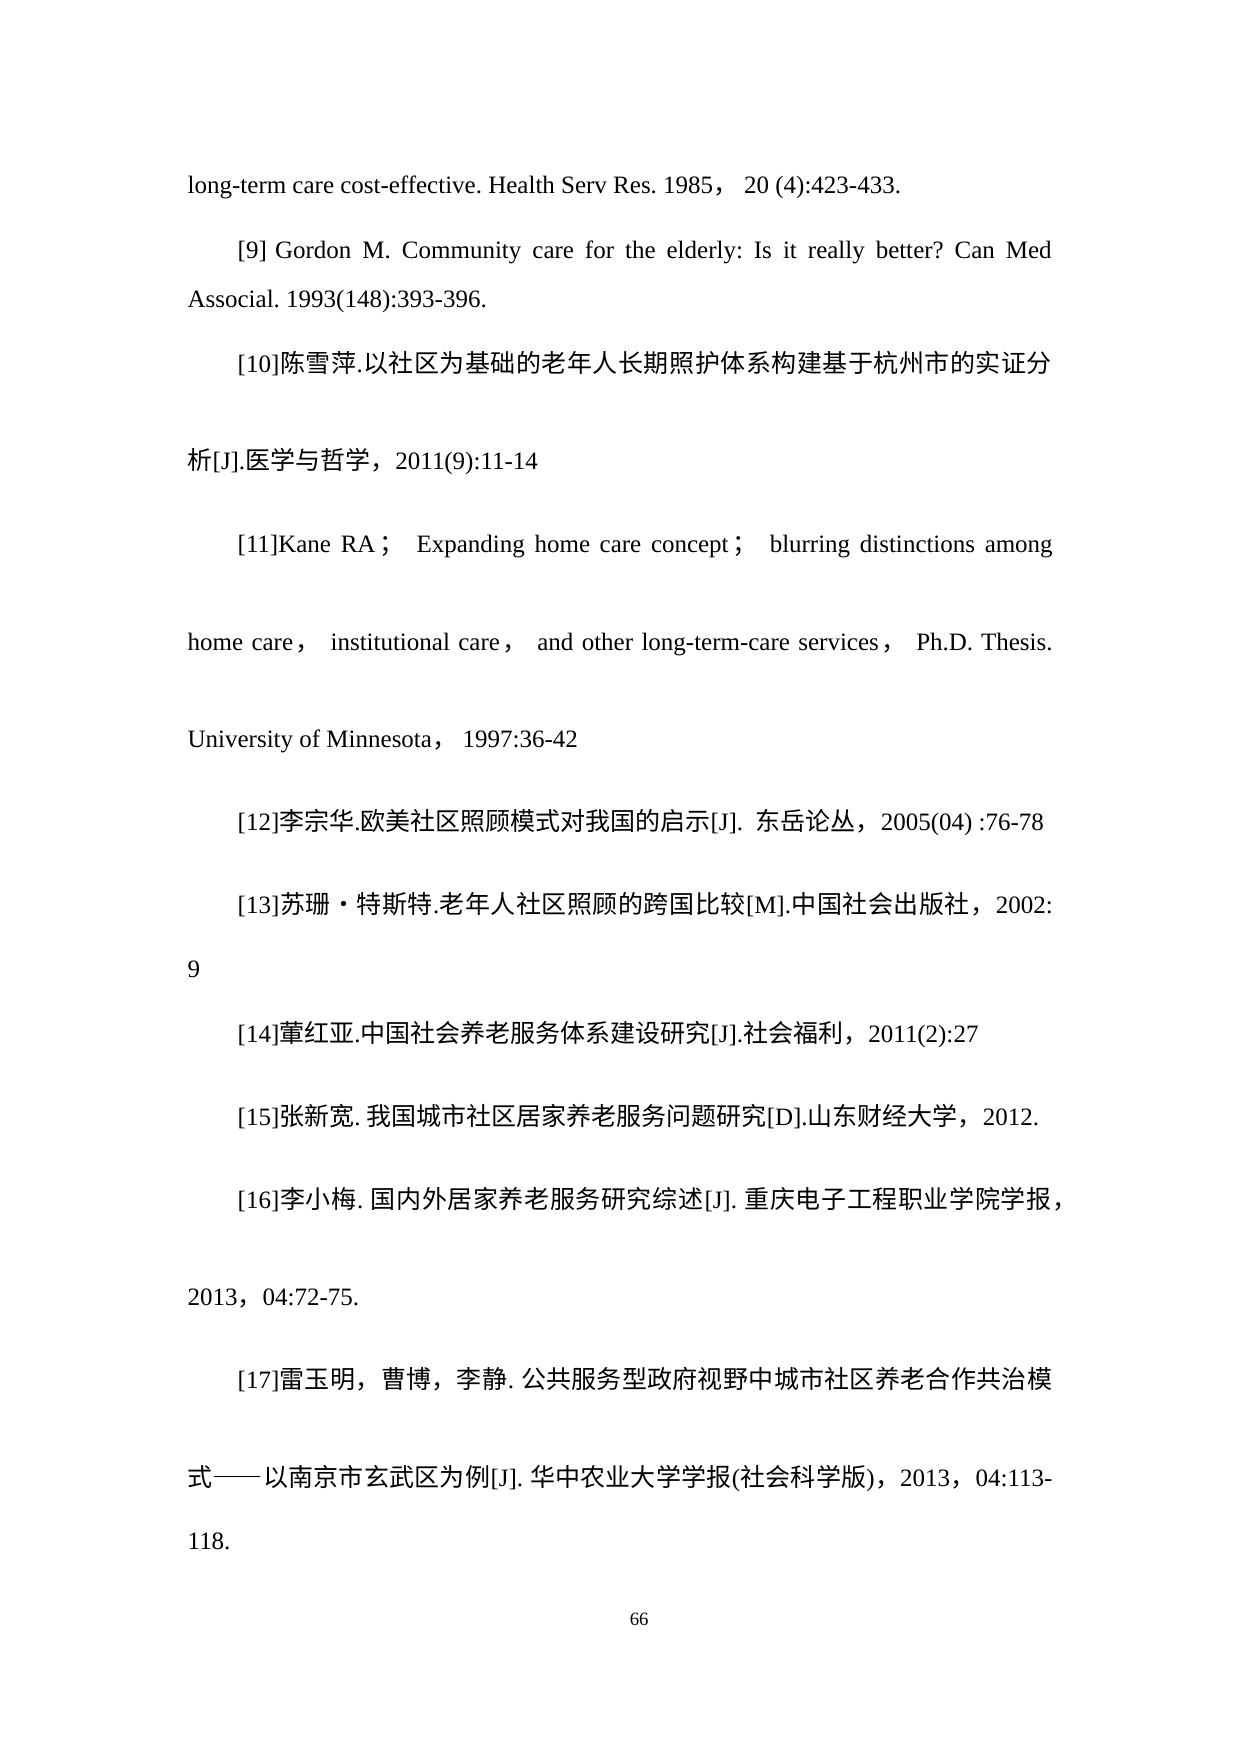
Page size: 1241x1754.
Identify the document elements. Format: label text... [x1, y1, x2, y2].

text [187, 150, 1053, 215]
text [16]李小梅. 国内外居家养老服务研究综述[J]. 重庆电子工程职业学院学报，2013，04:72-75. [187, 1165, 1053, 1327]
text [15]张新宽. 我国城市社区居家养老服务问题研究[D].山东财经大学，2012. [187, 1082, 1053, 1147]
text [10]陈雪萍.以社区为基础的老年人长期照护体系构建基于杭州市的实证分析[J].医学与哲学，2011(9):11-14 [187, 329, 1053, 491]
text [9] Gordon M. Community care for the elderly: Is it really better? Can Med Associal. 1993(148):393-396. [187, 233, 1053, 314]
text [14]葷红亚.中国社会养老服务体系建设研究[J].社会福利，2011(2):27 [187, 999, 1053, 1064]
text [11]Kane RA； Expanding home care concept； blurring distinctions among home care， institutional care， and other long-term-care services， Ph.D. Thesis. University of Minnesota， 1997:36-42 [187, 509, 1053, 769]
text [13]苏珊•特斯特.老年人社区照顾的跨国比较[M].中国社会出版社，2002: 9 [187, 871, 1053, 984]
text [17]雷玉明，曹博，李静. 公共服务型政府视野中城市社区养老合作共治模式——以南京市玄武区为例[J]. 华中农业大学学报(社会科学版)，2013，04:113-118. [187, 1346, 1053, 1557]
text [12]李宗华.欧美社区照顾模式对我国的启示[J]. 东岳论丛，2005(04) :76-78 [187, 787, 1053, 852]
